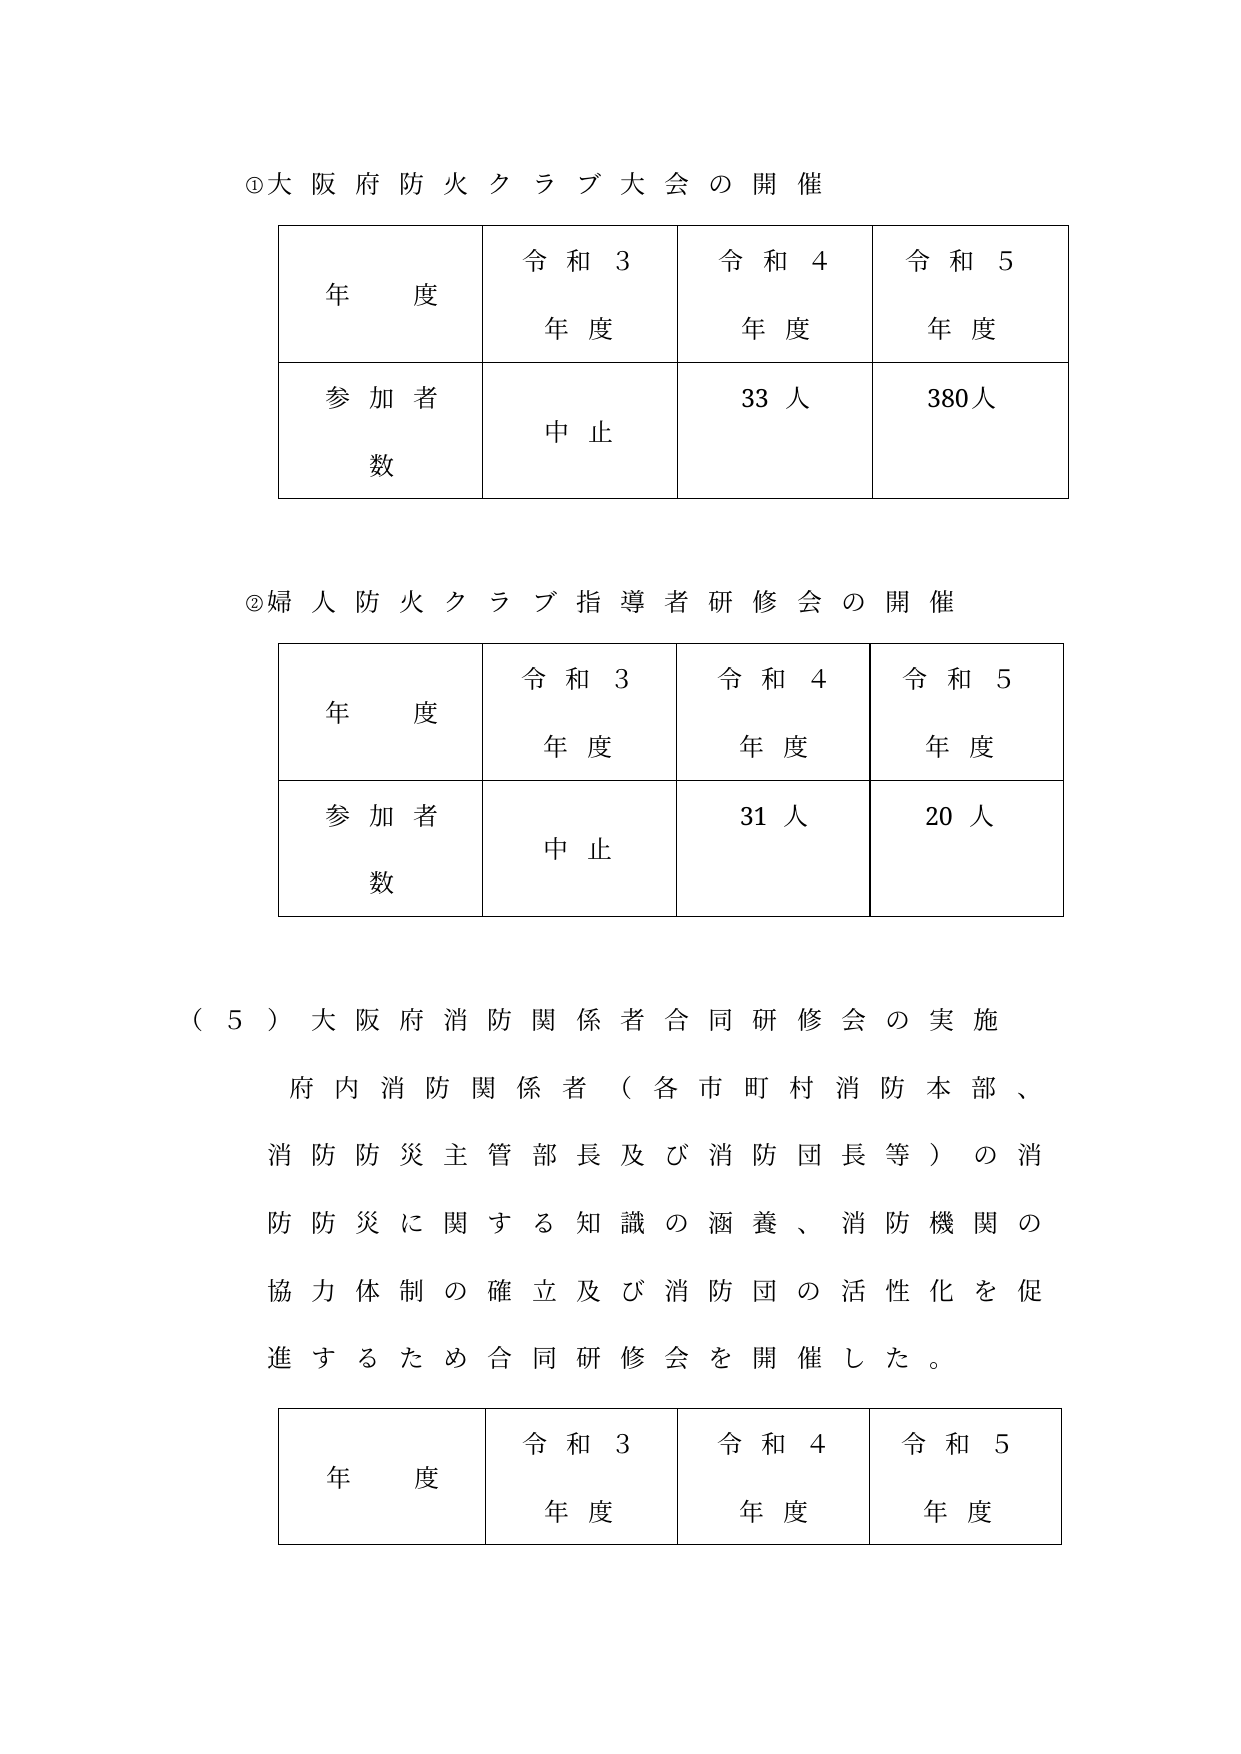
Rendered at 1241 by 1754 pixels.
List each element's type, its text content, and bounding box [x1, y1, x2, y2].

table_header 令和４年度 [678, 226, 872, 362]
text （５）大阪府消防関係者合同研修会の実施 [178, 985, 1194, 1052]
table_header 令和４年度 [678, 1409, 869, 1544]
table_cell 380人 [873, 363, 1068, 498]
table_header 令和４年度 [677, 644, 869, 779]
list 大阪府防火クラブ大会の開催 [229, 149, 1062, 217]
table_cell 33人 [678, 363, 872, 498]
table_cell 中止 [483, 363, 677, 498]
table_cell 参加者数 [279, 781, 482, 916]
table_header 年 度 [279, 1409, 485, 1544]
table_cell 中止 [483, 781, 676, 916]
table_header 令和３年度 [486, 1409, 677, 1544]
table_header 令和３年度 [483, 644, 676, 779]
table_header 令和５年度 [870, 1409, 1061, 1544]
text 府内消防関係者（各市町村消防本部、消防防災主管部長及び消防団長等）の消防防災に関する知識の涵養、消防機関の協力体制の確立及び消防団の活性化を促進するため合同研修会を開催した。 [256, 1052, 1062, 1391]
table_cell 20人 [871, 781, 1063, 916]
table_header 令和３年度 [483, 226, 677, 362]
table_header 令和５年度 [873, 226, 1068, 362]
table_header 年 度 [279, 226, 482, 362]
table_cell 参加者数 [279, 363, 482, 498]
table_cell 31人 [677, 781, 869, 916]
list 婦人防火クラブ指導者研修会の開催 [229, 567, 1062, 634]
table_header 令和５年度 [871, 644, 1063, 779]
table_header 年 度 [279, 644, 482, 779]
